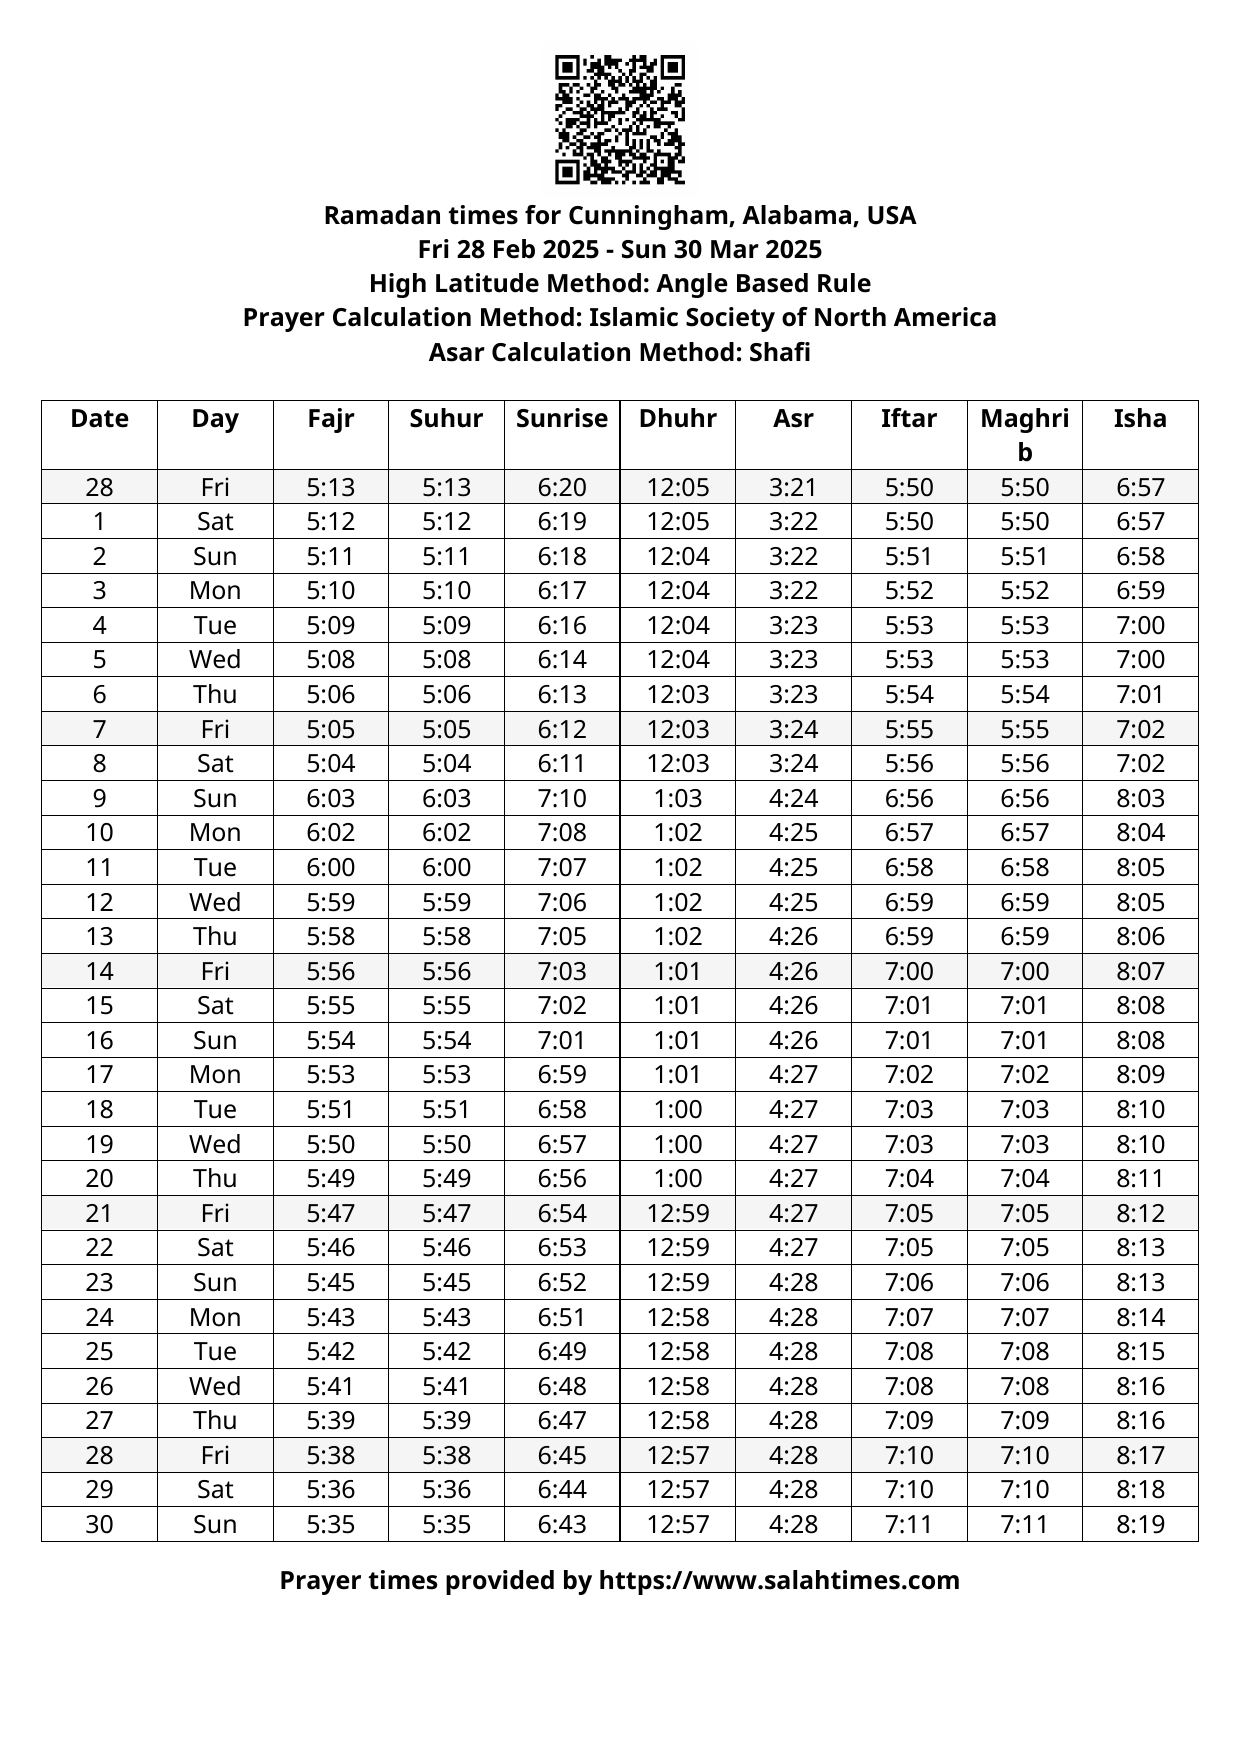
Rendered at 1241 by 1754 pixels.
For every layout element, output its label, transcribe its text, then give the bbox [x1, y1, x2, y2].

table_cell 1:02 [621, 816, 735, 849]
table_cell 5:06 [389, 677, 504, 711]
table_cell 8:08 [1083, 1023, 1198, 1057]
table_cell 5:50 [968, 470, 1082, 503]
table_cell 3:23 [736, 608, 851, 642]
table_cell 7:01 [1083, 677, 1198, 711]
table_cell 5:39 [389, 1404, 504, 1437]
table_cell 10 [42, 816, 157, 849]
table_cell 4:26 [736, 989, 851, 1022]
table_cell 28 [42, 1438, 157, 1472]
table_header Dhuhr [621, 401, 735, 469]
table_cell 5:53 [274, 1058, 388, 1091]
table_cell 7:10 [852, 1438, 967, 1472]
table_cell 28 [42, 470, 157, 503]
table_cell 5:04 [274, 746, 388, 780]
table_cell 6:57 [968, 816, 1082, 849]
table_cell 4:25 [736, 850, 851, 884]
table_cell 4:25 [736, 885, 851, 918]
table_cell 5:55 [389, 989, 504, 1022]
table_cell 5:08 [274, 643, 388, 676]
table_cell 8:17 [1083, 1438, 1198, 1472]
table_cell 5:13 [389, 470, 504, 503]
table_cell 8:10 [1083, 1127, 1198, 1160]
table_cell Thu [158, 1404, 273, 1437]
table_cell 5:11 [274, 539, 388, 572]
table_cell 6:03 [274, 781, 388, 814]
table_cell 8:09 [1083, 1058, 1198, 1091]
table_header Fajr [274, 401, 388, 469]
table_cell 9 [42, 781, 157, 814]
table_cell 4:28 [736, 1404, 851, 1437]
table_cell Sun [158, 781, 273, 814]
table_cell 6:59 [1083, 574, 1198, 607]
table_cell 5:59 [389, 885, 504, 918]
table_cell 5:05 [389, 712, 504, 745]
table_cell 4:27 [736, 1127, 851, 1160]
table_cell 5:42 [274, 1334, 388, 1368]
table_cell 3:24 [736, 712, 851, 745]
table_cell 1:00 [621, 1092, 735, 1126]
text Asar Calculation Method: Shafi [42, 334, 1198, 368]
table_cell 5:09 [274, 608, 388, 642]
table_cell 8:03 [1083, 781, 1198, 814]
table_cell 14 [42, 954, 157, 987]
table_cell 26 [42, 1369, 157, 1402]
table_cell Thu [158, 919, 273, 953]
table_cell 12:59 [621, 1231, 735, 1264]
table_cell 4:28 [736, 1473, 851, 1506]
table_cell 12:05 [621, 470, 735, 503]
table_cell 8 [42, 746, 157, 780]
table_cell 5:50 [389, 1127, 504, 1160]
table_cell 12:57 [621, 1507, 735, 1541]
table_cell Mon [158, 816, 273, 849]
table_cell 6:00 [274, 850, 388, 884]
table_cell Mon [158, 1300, 273, 1333]
table_cell 6:53 [505, 1231, 619, 1264]
table_cell 6:58 [852, 850, 967, 884]
table_cell 12:04 [621, 643, 735, 676]
table_cell Wed [158, 885, 273, 918]
table_cell 8:05 [1083, 885, 1198, 918]
table_cell 5:45 [389, 1265, 504, 1299]
table_cell 5:05 [274, 712, 388, 745]
table_cell 8:12 [1083, 1196, 1198, 1229]
table_cell 7:03 [968, 1092, 1082, 1126]
table_cell Wed [158, 643, 273, 676]
table_cell 13 [42, 919, 157, 953]
picture [542, 41, 699, 198]
table_cell 23 [42, 1265, 157, 1299]
table_cell 7:08 [968, 1369, 1082, 1402]
table_cell 7:03 [505, 954, 619, 987]
table_cell Sat [158, 1473, 273, 1506]
table_cell 6:49 [505, 1334, 619, 1368]
table_cell 4:28 [736, 1507, 851, 1541]
table_cell 3:22 [736, 504, 851, 538]
table_cell 6:44 [505, 1473, 619, 1506]
table_cell 5:50 [852, 504, 967, 538]
table_cell 1:02 [621, 850, 735, 884]
table_cell 5:10 [274, 574, 388, 607]
table_cell 5:42 [389, 1334, 504, 1368]
table_cell 4:27 [736, 1092, 851, 1126]
table_cell 5:49 [274, 1161, 388, 1195]
table_cell 4:27 [736, 1161, 851, 1195]
table_cell Sat [158, 989, 273, 1022]
text High Latitude Method: Angle Based Rule [42, 266, 1198, 300]
table_cell 2 [42, 539, 157, 572]
table_cell 6:14 [505, 643, 619, 676]
table_cell 7:10 [968, 1438, 1082, 1472]
table_cell 5:54 [389, 1023, 504, 1057]
table_cell 1:01 [621, 989, 735, 1022]
table_header Isha [1083, 401, 1198, 469]
text Prayer Calculation Method: Islamic Society of North America [42, 300, 1198, 334]
table_cell 6:56 [852, 781, 967, 814]
table_cell 8:16 [1083, 1404, 1198, 1437]
table_cell 7:05 [968, 1231, 1082, 1264]
table_cell Sun [158, 1265, 273, 1299]
table_cell 12:04 [621, 574, 735, 607]
table_cell 30 [42, 1507, 157, 1541]
table_cell 12:05 [621, 504, 735, 538]
table_cell 6:02 [389, 816, 504, 849]
table_cell 5:50 [968, 504, 1082, 538]
table_cell 6:57 [852, 816, 967, 849]
table_cell 7:06 [968, 1265, 1082, 1299]
table_cell 4:27 [736, 1058, 851, 1091]
table_cell 12:57 [621, 1438, 735, 1472]
table_cell 18 [42, 1092, 157, 1126]
table_cell 7:06 [505, 885, 619, 918]
table_cell 5:38 [389, 1438, 504, 1472]
table_cell 7:02 [852, 1058, 967, 1091]
table_cell 12:03 [621, 677, 735, 711]
table_cell 6:12 [505, 712, 619, 745]
table_cell 1:01 [621, 1023, 735, 1057]
table_cell 4:28 [736, 1369, 851, 1402]
table_header Suhur [389, 401, 504, 469]
table_cell 7:00 [1083, 643, 1198, 676]
table_cell 5:53 [968, 643, 1082, 676]
table_cell 7:07 [968, 1300, 1082, 1333]
table_header Day [158, 401, 273, 469]
table_cell 7:03 [852, 1127, 967, 1160]
table_cell 5:50 [274, 1127, 388, 1160]
table_cell 7:00 [852, 954, 967, 987]
table_header Sunrise [505, 401, 619, 469]
table_cell 8:13 [1083, 1231, 1198, 1264]
table_cell 21 [42, 1196, 157, 1229]
table_cell 1:00 [621, 1161, 735, 1195]
table_cell 6:57 [505, 1127, 619, 1160]
table_cell 7:08 [852, 1334, 967, 1368]
table_cell 5:56 [968, 746, 1082, 780]
table_cell 8:14 [1083, 1300, 1198, 1333]
table_cell 7:02 [1083, 712, 1198, 745]
table_cell 29 [42, 1473, 157, 1506]
table_cell 4:28 [736, 1300, 851, 1333]
table_cell 5:35 [274, 1507, 388, 1541]
table_cell 5:41 [389, 1369, 504, 1402]
table_cell 7:05 [968, 1196, 1082, 1229]
table_cell 7:02 [505, 989, 619, 1022]
table_cell 5 [42, 643, 157, 676]
table_cell 5:36 [389, 1473, 504, 1506]
table_cell 6:13 [505, 677, 619, 711]
table_cell Wed [158, 1127, 273, 1160]
table_cell Sat [158, 746, 273, 780]
table_cell 3:22 [736, 574, 851, 607]
table_cell 5:54 [852, 677, 967, 711]
table_cell 6:59 [968, 885, 1082, 918]
table_cell 5:52 [968, 574, 1082, 607]
table_cell 7:01 [852, 989, 967, 1022]
table_cell 7:08 [852, 1369, 967, 1402]
table_cell 6:59 [968, 919, 1082, 953]
table_cell 12:58 [621, 1369, 735, 1402]
table_cell 4:28 [736, 1334, 851, 1368]
table_cell Wed [158, 1369, 273, 1402]
table_cell 5:52 [852, 574, 967, 607]
table_cell 5:51 [968, 539, 1082, 572]
table_cell 5:53 [389, 1058, 504, 1091]
table_cell 5:54 [274, 1023, 388, 1057]
table_cell 5:12 [389, 504, 504, 538]
table_cell 7:03 [852, 1092, 967, 1126]
table_cell 7:11 [968, 1507, 1082, 1541]
table_cell 3:22 [736, 539, 851, 572]
table_cell 7:07 [852, 1300, 967, 1333]
table_cell 25 [42, 1334, 157, 1368]
table_cell 7:05 [505, 919, 619, 953]
table_cell 5:53 [852, 643, 967, 676]
table_cell 5:12 [274, 504, 388, 538]
table_cell 6:51 [505, 1300, 619, 1333]
table_cell 6:16 [505, 608, 619, 642]
table_cell 5:50 [852, 470, 967, 503]
table_cell 4:24 [736, 781, 851, 814]
table_cell 8:16 [1083, 1369, 1198, 1402]
table_cell 5:43 [274, 1300, 388, 1333]
table_cell 6:52 [505, 1265, 619, 1299]
table_cell 3:21 [736, 470, 851, 503]
table_cell 5:56 [274, 954, 388, 987]
table_cell 7:00 [1083, 608, 1198, 642]
table_cell Sun [158, 539, 273, 572]
table_cell 7:02 [1083, 746, 1198, 780]
table_cell Sat [158, 504, 273, 538]
table_cell 27 [42, 1404, 157, 1437]
table_cell 6:20 [505, 470, 619, 503]
table_cell 6:11 [505, 746, 619, 780]
table_header Date [42, 401, 157, 469]
table_cell 7:00 [968, 954, 1082, 987]
table_cell 6:58 [1083, 539, 1198, 572]
table_cell 5:53 [968, 608, 1082, 642]
table_cell 17 [42, 1058, 157, 1091]
table_cell 5:38 [274, 1438, 388, 1472]
table_cell 6:59 [852, 885, 967, 918]
table_cell 5:55 [968, 712, 1082, 745]
table_cell 5:04 [389, 746, 504, 780]
table_cell 4:26 [736, 919, 851, 953]
table_cell 5:35 [389, 1507, 504, 1541]
table_cell 5:46 [389, 1231, 504, 1264]
table_cell 12:58 [621, 1334, 735, 1368]
table_cell 3:24 [736, 746, 851, 780]
table_cell 8:06 [1083, 919, 1198, 953]
table_cell 6:03 [389, 781, 504, 814]
table_cell 5:45 [274, 1265, 388, 1299]
table_cell 6:48 [505, 1369, 619, 1402]
table_cell 5:43 [389, 1300, 504, 1333]
table_cell 6:56 [505, 1161, 619, 1195]
table_cell 6:57 [1083, 504, 1198, 538]
table_cell Sun [158, 1507, 273, 1541]
table_cell 12:59 [621, 1196, 735, 1229]
table_cell 5:06 [274, 677, 388, 711]
table_cell 12:04 [621, 539, 735, 572]
table_cell Tue [158, 608, 273, 642]
table_cell 5:51 [852, 539, 967, 572]
table_cell 5:36 [274, 1473, 388, 1506]
table_cell 6:59 [505, 1058, 619, 1091]
table_cell 6:59 [852, 919, 967, 953]
table_cell 19 [42, 1127, 157, 1160]
table_cell 12:57 [621, 1473, 735, 1506]
table_cell 5:49 [389, 1161, 504, 1195]
table_cell 6:19 [505, 504, 619, 538]
table_cell 5:11 [389, 539, 504, 572]
table_cell Mon [158, 574, 273, 607]
table_cell 6:54 [505, 1196, 619, 1229]
table_cell Tue [158, 1334, 273, 1368]
table_header Iftar [852, 401, 967, 469]
table_cell Tue [158, 850, 273, 884]
table_cell 5:41 [274, 1369, 388, 1402]
table_cell 5:10 [389, 574, 504, 607]
table_cell 12:03 [621, 746, 735, 780]
table_cell Fri [158, 470, 273, 503]
table_cell 6:18 [505, 539, 619, 572]
table_cell 7:06 [852, 1265, 967, 1299]
table_cell 1:02 [621, 919, 735, 953]
table_cell 7:01 [505, 1023, 619, 1057]
table_cell 5:47 [274, 1196, 388, 1229]
table_cell 5:39 [274, 1404, 388, 1437]
table_cell 7:10 [505, 781, 619, 814]
table_cell 7:01 [852, 1023, 967, 1057]
table_cell 1:01 [621, 1058, 735, 1091]
table_cell 12:58 [621, 1404, 735, 1437]
table_cell 7:04 [852, 1161, 967, 1195]
table_cell 6:56 [968, 781, 1082, 814]
table_cell 8:07 [1083, 954, 1198, 987]
table_cell 7:04 [968, 1161, 1082, 1195]
table_cell 8:15 [1083, 1334, 1198, 1368]
table_cell 5:53 [852, 608, 967, 642]
table_cell 5:59 [274, 885, 388, 918]
table_cell 5:51 [389, 1092, 504, 1126]
table_cell 5:51 [274, 1092, 388, 1126]
table_cell 8:19 [1083, 1507, 1198, 1541]
table_cell 16 [42, 1023, 157, 1057]
table_cell Fri [158, 954, 273, 987]
table_cell 12:59 [621, 1265, 735, 1299]
table_cell 3:23 [736, 677, 851, 711]
table_cell 4:26 [736, 1023, 851, 1057]
table_cell 7:01 [968, 989, 1082, 1022]
table_cell 5:58 [274, 919, 388, 953]
table_cell Sun [158, 1023, 273, 1057]
table_cell 5:56 [852, 746, 967, 780]
table_cell 12:03 [621, 712, 735, 745]
table_cell Sat [158, 1231, 273, 1264]
table_cell 8:08 [1083, 989, 1198, 1022]
table_cell 20 [42, 1161, 157, 1195]
table_cell 3 [42, 574, 157, 607]
table_cell 4:27 [736, 1231, 851, 1264]
table_cell 1:01 [621, 954, 735, 987]
table_cell 6:45 [505, 1438, 619, 1472]
table_cell 6:02 [274, 816, 388, 849]
table_cell 8:04 [1083, 816, 1198, 849]
table_cell 5:58 [389, 919, 504, 953]
table_cell 6:58 [505, 1092, 619, 1126]
table_cell 22 [42, 1231, 157, 1264]
table_cell 7:02 [968, 1058, 1082, 1091]
table_cell 5:56 [389, 954, 504, 987]
table_cell 7:09 [968, 1404, 1082, 1437]
table_cell 4:25 [736, 816, 851, 849]
table_cell 6:43 [505, 1507, 619, 1541]
table_cell 7:10 [852, 1473, 967, 1506]
table_cell 7 [42, 712, 157, 745]
table_cell Fri [158, 1438, 273, 1472]
table_cell 6:57 [1083, 470, 1198, 503]
table_cell 6 [42, 677, 157, 711]
table_cell 7:01 [968, 1023, 1082, 1057]
table_cell 5:55 [852, 712, 967, 745]
table_cell 6:58 [968, 850, 1082, 884]
table_cell 5:55 [274, 989, 388, 1022]
table_cell 5:13 [274, 470, 388, 503]
table_cell 24 [42, 1300, 157, 1333]
table_cell 1:00 [621, 1127, 735, 1160]
table_cell 7:03 [968, 1127, 1082, 1160]
table_cell 6:17 [505, 574, 619, 607]
table_cell 8:13 [1083, 1265, 1198, 1299]
table_cell 7:08 [968, 1334, 1082, 1368]
table_cell 1:02 [621, 885, 735, 918]
table_cell 7:05 [852, 1231, 967, 1264]
table_cell 1:03 [621, 781, 735, 814]
table_cell 5:54 [968, 677, 1082, 711]
table_cell 12:58 [621, 1300, 735, 1333]
table_cell 8:18 [1083, 1473, 1198, 1506]
table_cell 11 [42, 850, 157, 884]
table_cell Mon [158, 1058, 273, 1091]
table_cell 7:11 [852, 1507, 967, 1541]
table_cell 6:47 [505, 1404, 619, 1437]
table_cell 8:10 [1083, 1092, 1198, 1126]
table_cell 8:05 [1083, 850, 1198, 884]
table_cell 7:05 [852, 1196, 967, 1229]
table_cell 7:10 [968, 1473, 1082, 1506]
table_header Asr [736, 401, 851, 469]
table_cell Fri [158, 1196, 273, 1229]
table_cell 8:11 [1083, 1161, 1198, 1195]
table_cell 7:09 [852, 1404, 967, 1437]
table_cell 4:28 [736, 1265, 851, 1299]
text Prayer times provided by https://www.salahtimes.com [42, 1563, 1198, 1597]
table_cell 5:08 [389, 643, 504, 676]
text Ramadan times for Cunningham, Alabama, USA [42, 198, 1198, 232]
table_cell 15 [42, 989, 157, 1022]
table_cell Tue [158, 1092, 273, 1126]
text Fri 28 Feb 2025 - Sun 30 Mar 2025 [42, 232, 1198, 266]
table_cell 7:07 [505, 850, 619, 884]
table_cell 4:28 [736, 1438, 851, 1472]
table_cell 6:00 [389, 850, 504, 884]
table_cell Fri [158, 712, 273, 745]
table_header Maghrib [968, 401, 1082, 469]
table_cell Thu [158, 677, 273, 711]
table_cell 7:08 [505, 816, 619, 849]
table_cell Thu [158, 1161, 273, 1195]
table_cell 3:23 [736, 643, 851, 676]
table_cell 1 [42, 504, 157, 538]
table_cell 5:09 [389, 608, 504, 642]
table_cell 12 [42, 885, 157, 918]
table_cell 4 [42, 608, 157, 642]
table_cell 5:46 [274, 1231, 388, 1264]
table_cell 5:47 [389, 1196, 504, 1229]
table_cell 4:26 [736, 954, 851, 987]
table_cell 4:27 [736, 1196, 851, 1229]
table_cell 12:04 [621, 608, 735, 642]
